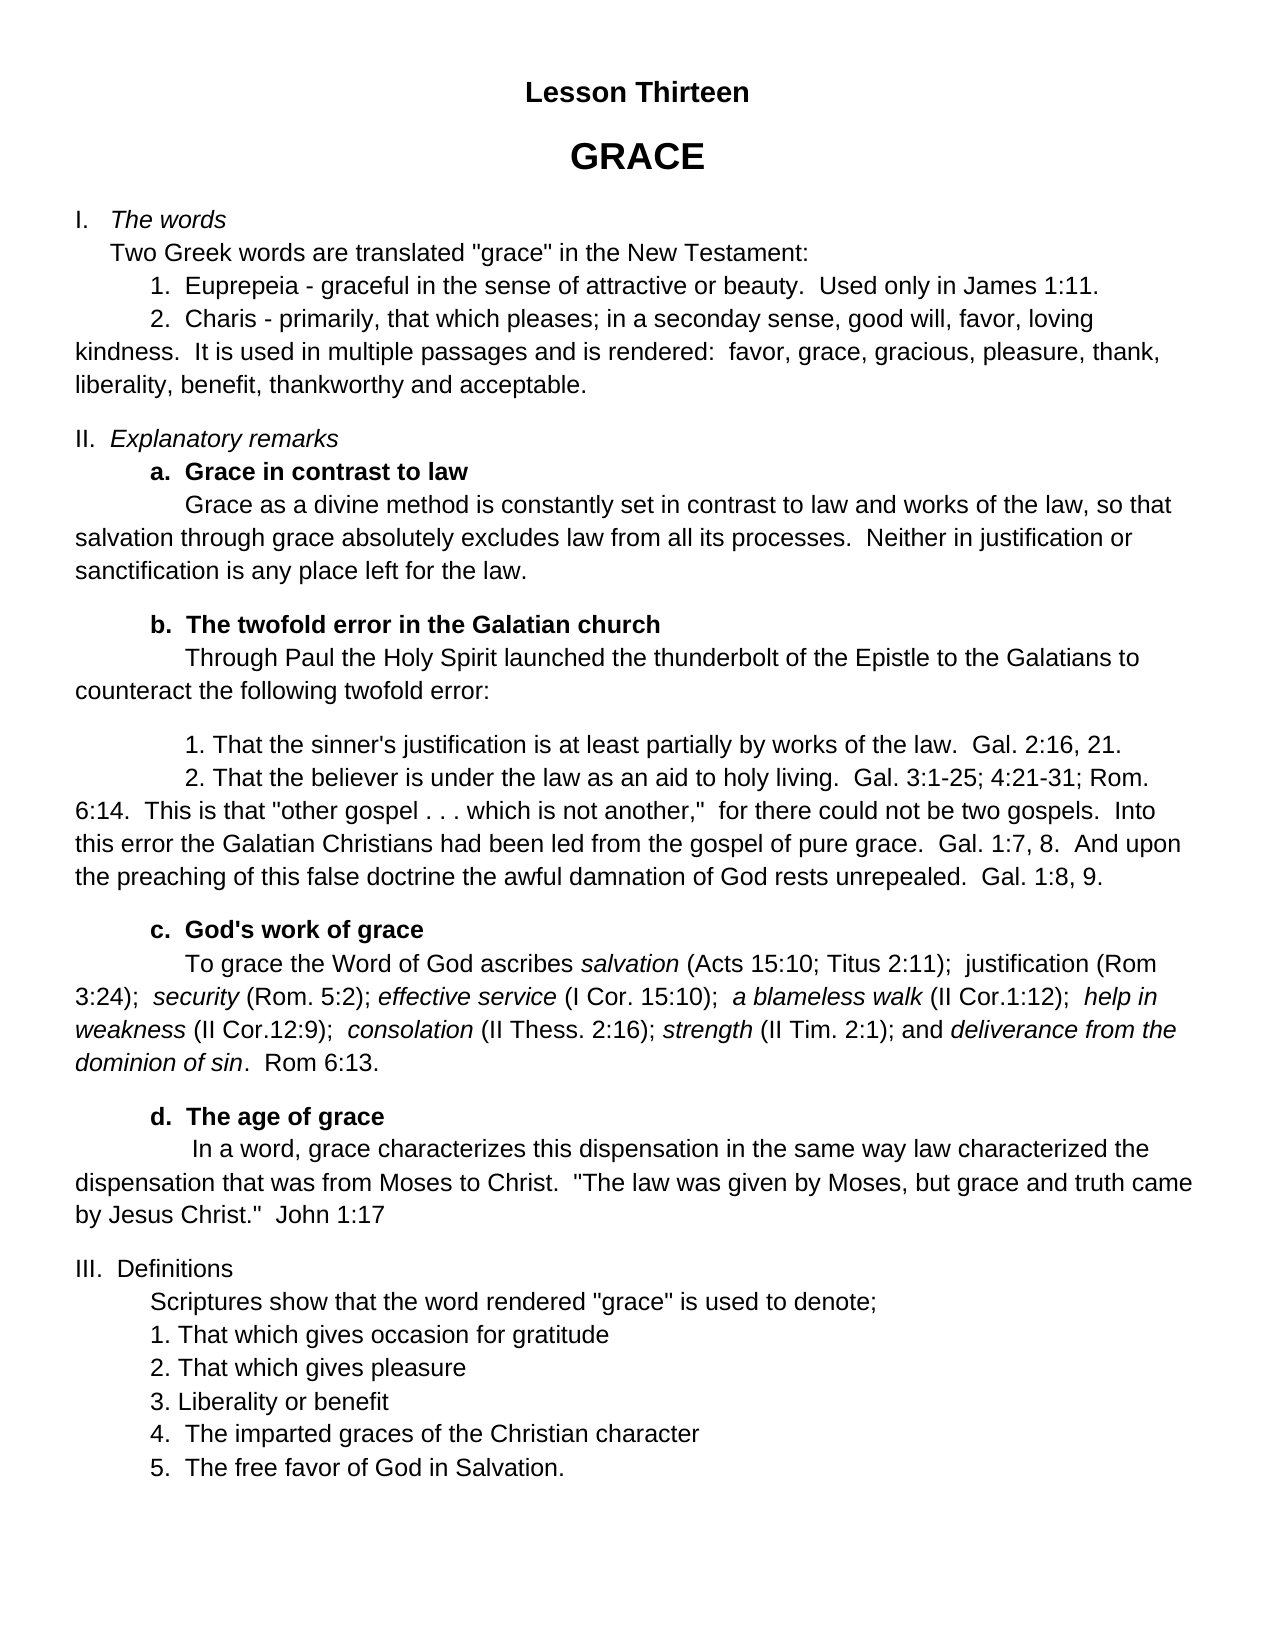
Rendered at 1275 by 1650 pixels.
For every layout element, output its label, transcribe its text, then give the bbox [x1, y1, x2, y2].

text 1. That the sinner's justification is at least partially by works of the law. Gal. 2:16, 21. [75, 729, 1200, 758]
text Scriptures show that the word rendered "grace" is used to denote; [75, 1287, 1200, 1316]
text b. The twofold error in the Galatian church [75, 610, 1200, 638]
text To grace the Word of God ascribes salvation (Acts 15:10; Titus 2:11); justification (Rom 3:24); security (Rom. 5:2); effective service (I Cor. 15:10); a blameless walk (II Cor.1:12); help in weakness (II Cor.12:9); consolation (II Thess. 2:16); strength (II Tim. 2:1); and deliverance from the dominion of sin. Rom 6:13. [75, 948, 1200, 1076]
text III. Definitions [75, 1254, 1200, 1283]
text Grace as a divine method is constantly set in contrast to law and works of the law, so that salvation through grace absolutely excludes law from all its processes. Neither in justification or sanctification is any place left for the law. [75, 490, 1200, 584]
text a. Grace in contrast to law [75, 457, 1200, 486]
text d. The age of grace [75, 1101, 1200, 1130]
text c. God's work of grace [75, 916, 1200, 944]
text 3. Liberality or benefit [75, 1386, 1200, 1415]
text II. Explanatory remarks [75, 424, 1200, 452]
text 1. Euprepeia - graceful in the sense of attractive or beauty. Used only in James 1:11. [75, 271, 1200, 299]
text GRACE [75, 134, 1200, 177]
text 2. That which gives pleasure [75, 1353, 1200, 1382]
text 4. The imparted graces of the Christian character [75, 1419, 1200, 1448]
text Two Greek words are translated "grace" in the New Testament: [75, 238, 1200, 267]
text Through Paul the Holy Spirit launched the thunderbolt of the Epistle to the Galatians to counteract the following twofold error: [75, 643, 1200, 704]
text 1. That which gives occasion for gratitude [75, 1320, 1200, 1349]
text 2. Charis - primarily, that which pleases; in a seconday sense, good will, favor, loving kindness. It is used in multiple passages and is rendered: favor, grace, gracious, pleasure, thank, liberality, benefit, thankworthy and acceptable. [75, 304, 1200, 399]
text 2. That the believer is under the law as an aid to holy living. Gal. 3:1-25; 4:21-31; Rom. 6:14. This is that "other gospel . . . which is not another," for there could not be two gospels. Into this error the Galatian Christians had been led from the gospel of pure grace. Gal. 1:7, 8. And upon the preaching of this false doctrine the awful damnation of God rests unrepealed. Gal. 1:8, 9. [75, 763, 1200, 890]
text 5. The free favor of God in Salvation. [75, 1452, 1200, 1481]
text In a word, grace characterizes this dispensation in the same way law characterized the dispensation that was from Moses to Christ. "The law was given by Moses, but grace and truth came by Jesus Christ." John 1:17 [75, 1134, 1200, 1229]
text I. The words [75, 205, 1200, 233]
text Lesson Thirteen [75, 75, 1200, 108]
